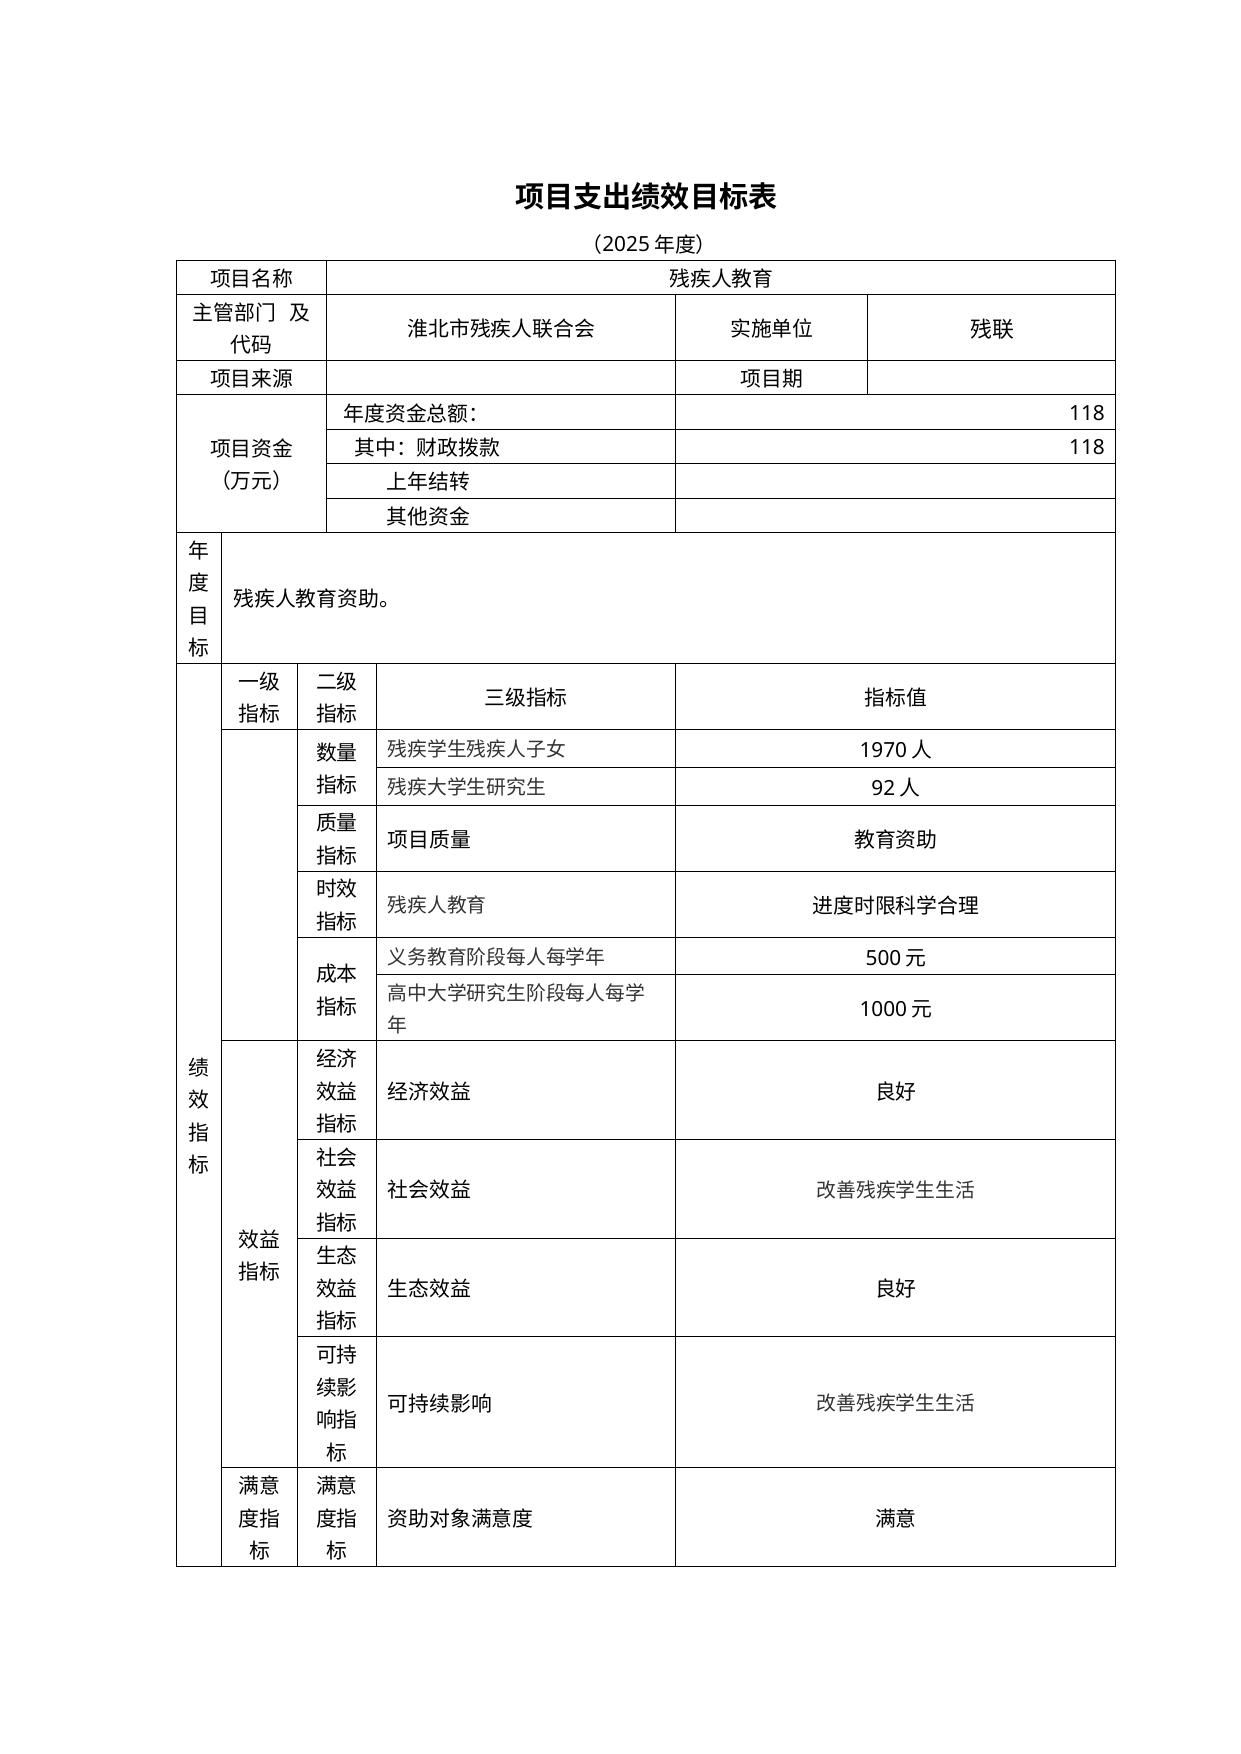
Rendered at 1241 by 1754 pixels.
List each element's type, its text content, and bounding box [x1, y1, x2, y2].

table_cell 生态效益指标 [298, 1239, 376, 1336]
table_cell 年度 目标 [177, 533, 221, 663]
table_cell 满意 [676, 1468, 1115, 1566]
table_cell 进度时限科学合理 [676, 872, 1115, 937]
table_cell 效益指标 [222, 1041, 297, 1467]
table_cell 社会效益指标 [298, 1140, 376, 1237]
table_cell 项目来源 [177, 361, 326, 394]
table_cell 改善残疾学生生活 [676, 1337, 1115, 1467]
table_cell [868, 361, 1115, 394]
table_cell 义务教育阶段每人每学年 [377, 938, 675, 974]
table_cell 成本指标 [298, 938, 376, 1040]
table_cell 生态效益 [377, 1239, 675, 1336]
table_cell 数量指标 [298, 730, 376, 804]
table_cell 社会效益 [377, 1140, 675, 1237]
table_cell 淮北市残疾人联合会 [327, 295, 675, 360]
table_cell [676, 464, 1115, 497]
table_cell 残疾人教育 [327, 261, 1115, 294]
table_cell 项目期 [676, 361, 867, 394]
table_cell 满意度指标 [298, 1468, 376, 1566]
table_cell 资助对象满意度 [377, 1468, 675, 1566]
table_cell 残疾人教育资助。 [222, 533, 1115, 663]
table_cell 1970人 [676, 730, 1115, 767]
table_cell 高中大学研究生阶段每人每学年 [377, 975, 675, 1040]
table_cell 500元 [676, 938, 1115, 974]
table_cell 项目资金 （万元） [177, 395, 326, 532]
table_cell 实施单位 [676, 295, 867, 360]
table_header 项目支出绩效目标表 [176, 162, 1116, 227]
table_cell 项目质量 [377, 806, 675, 871]
table_cell 良好 [676, 1239, 1115, 1336]
table_cell [222, 730, 297, 1040]
table_cell 其中：财政拨款 [327, 430, 675, 463]
table_cell 经济效益 [377, 1041, 675, 1139]
table_cell 残疾人教育 [377, 872, 675, 937]
table_cell 指标值 [676, 664, 1115, 729]
table_cell 三级指标 [377, 664, 675, 729]
table_cell 残联 [868, 295, 1115, 360]
table_cell 1000元 [676, 975, 1115, 1040]
table_cell 92人 [676, 768, 1115, 804]
table_cell 可持续影响 [377, 1337, 675, 1467]
table_cell 教育资助 [676, 806, 1115, 871]
table_cell [676, 499, 1115, 532]
table_cell 118 [676, 395, 1115, 429]
table_cell 项目名称 [177, 261, 326, 294]
table_cell 良好 [676, 1041, 1115, 1139]
table_cell （2025年度） [176, 227, 1116, 259]
table_cell 其他资金 [327, 499, 675, 532]
table_cell 年度资金总额： [327, 395, 675, 429]
table_cell [327, 361, 675, 394]
table_cell 残疾大学生研究生 [377, 768, 675, 804]
table_cell 118 [676, 430, 1115, 463]
table_cell 残疾学生残疾人子女 [377, 730, 675, 767]
table_cell 时效指标 [298, 872, 376, 937]
table_cell 改善残疾学生生活 [676, 1140, 1115, 1237]
table_cell 一级 指标 [222, 664, 297, 729]
table_cell 绩 效 指 标 [177, 664, 221, 1566]
table_cell 可持续影响指标 [298, 1337, 376, 1467]
table_cell 满意度指标 [222, 1468, 297, 1566]
table_cell 上年结转 [327, 464, 675, 497]
table_cell 二级指标 [298, 664, 376, 729]
table_cell 质量指标 [298, 806, 376, 871]
table_cell 主管部门 及代码 [177, 295, 326, 360]
table_cell 经济效益指标 [298, 1041, 376, 1139]
